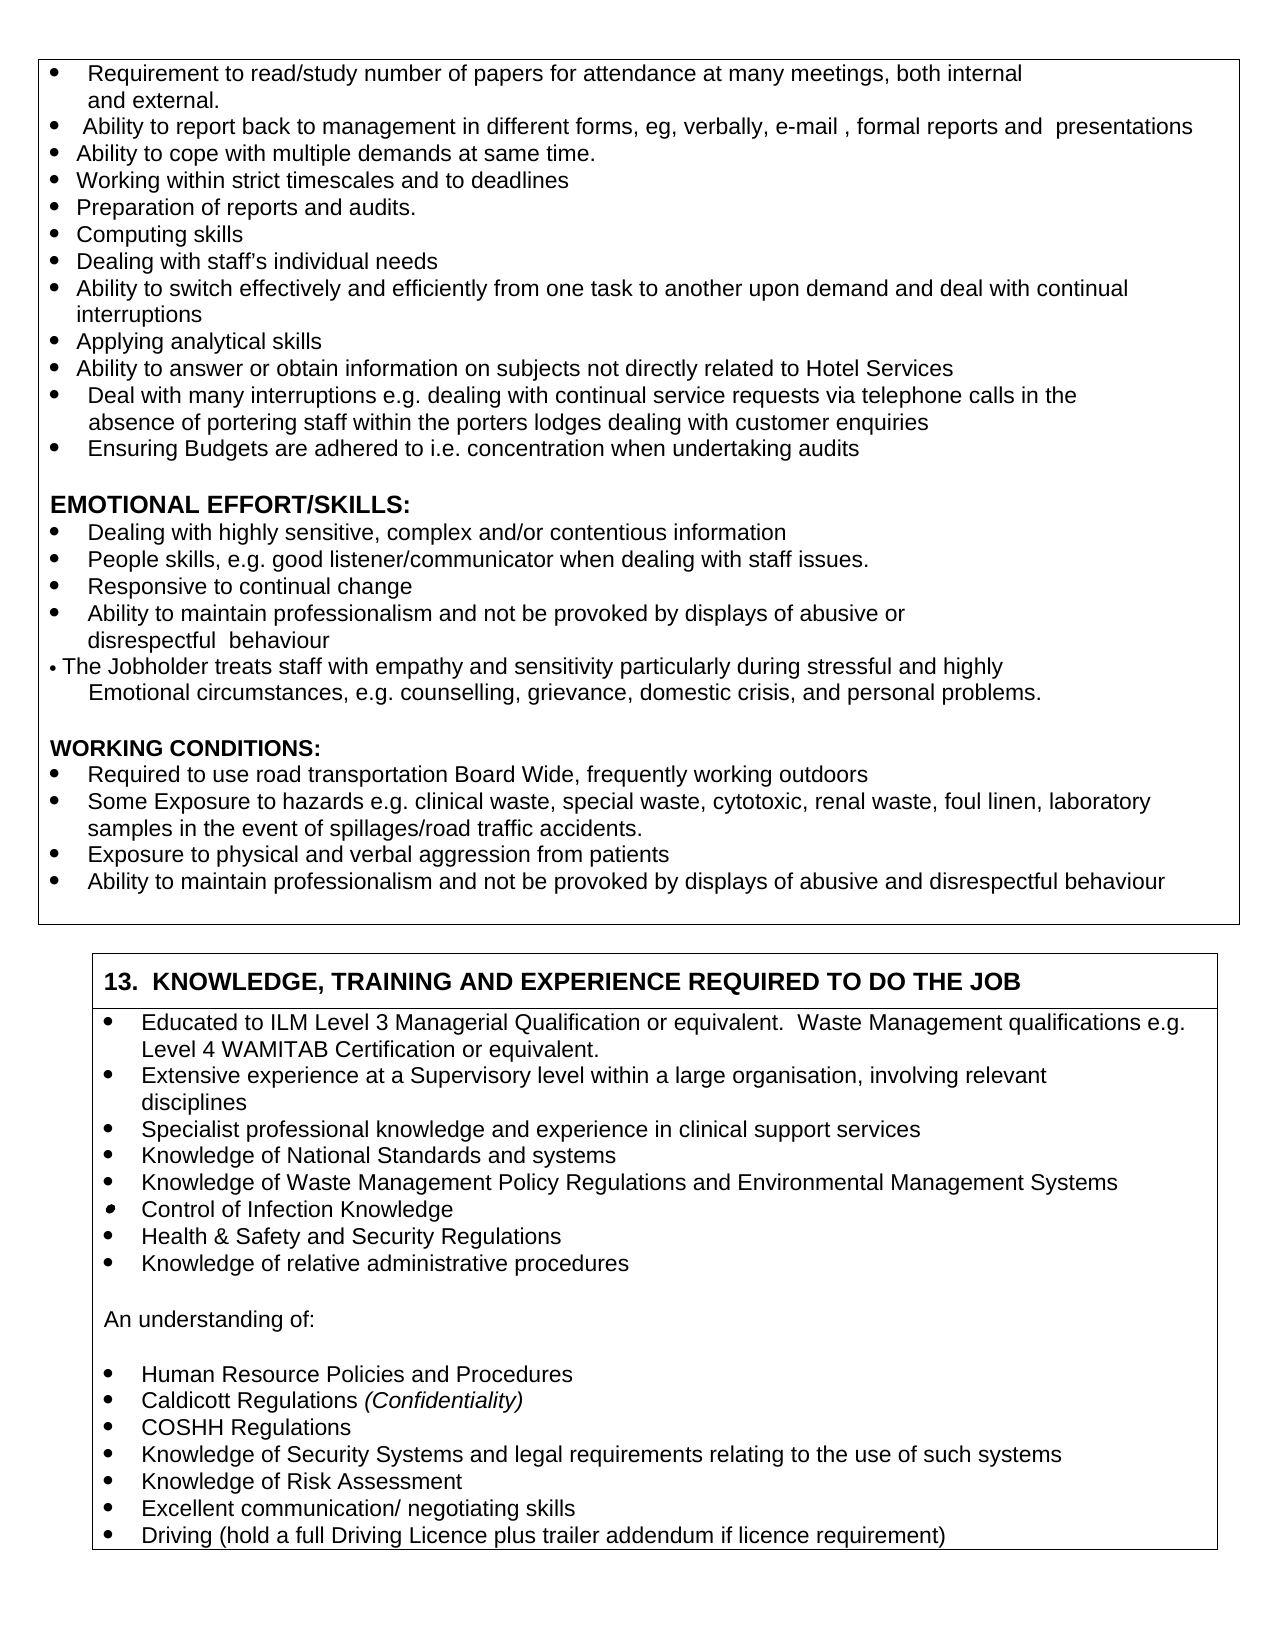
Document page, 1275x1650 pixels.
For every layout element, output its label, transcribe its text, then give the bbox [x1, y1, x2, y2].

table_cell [39, 60, 1239, 923]
table_header 13. KNOWLEDGE, TRAINING AND EXPERIENCE REQUIRED TO DO THE JOB [93, 954, 1217, 1008]
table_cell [93, 1009, 1217, 1549]
